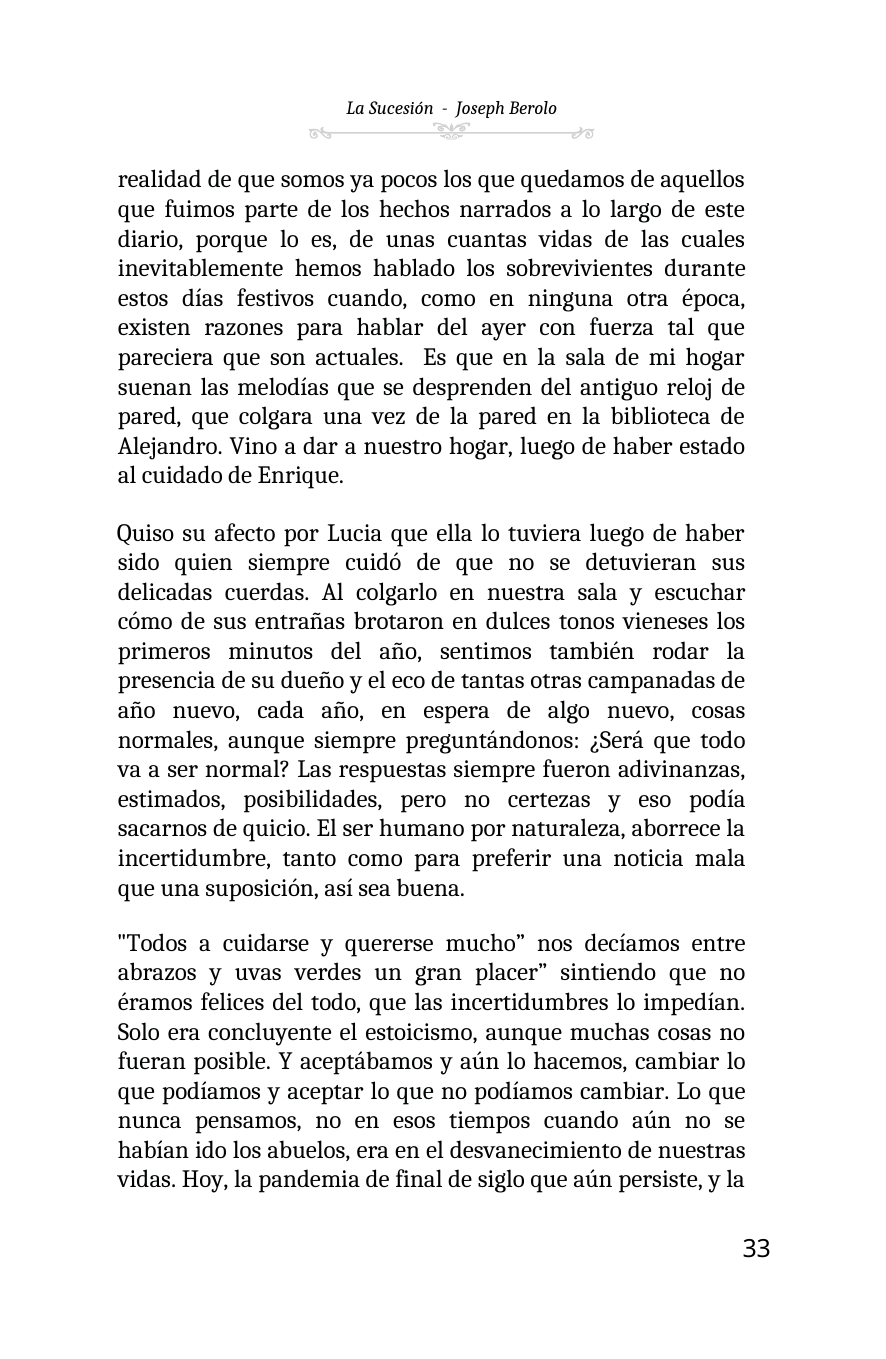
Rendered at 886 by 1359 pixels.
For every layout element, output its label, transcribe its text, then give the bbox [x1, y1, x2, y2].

text Quiso su afecto por Lucia que ella lo tuviera luego de haber sido quien siempre cuidó de que no se detuvieran sus delicadas cuerdas. Al colgarlo en nuestra sala y escuchar cómo de sus entrañas brotaron en dulces tonos vieneses los primeros minutos del año, sentimos también rodar la presencia de su dueño y el eco de tantas otras campanadas de año nuevo, cada año, en espera de algo nuevo, cosas normales, aunque siempre preguntándonos: ¿Será que todo va a ser normal? Las respuestas siempre fueron adivinanzas, estimados, posibilidades, pero no certezas y eso podía sacarnos de quicio. El ser humano por naturaleza, aborrece la incertidumbre, tanto como para preferir una noticia mala que una suposición, así sea buena. [117, 518, 746, 902]
